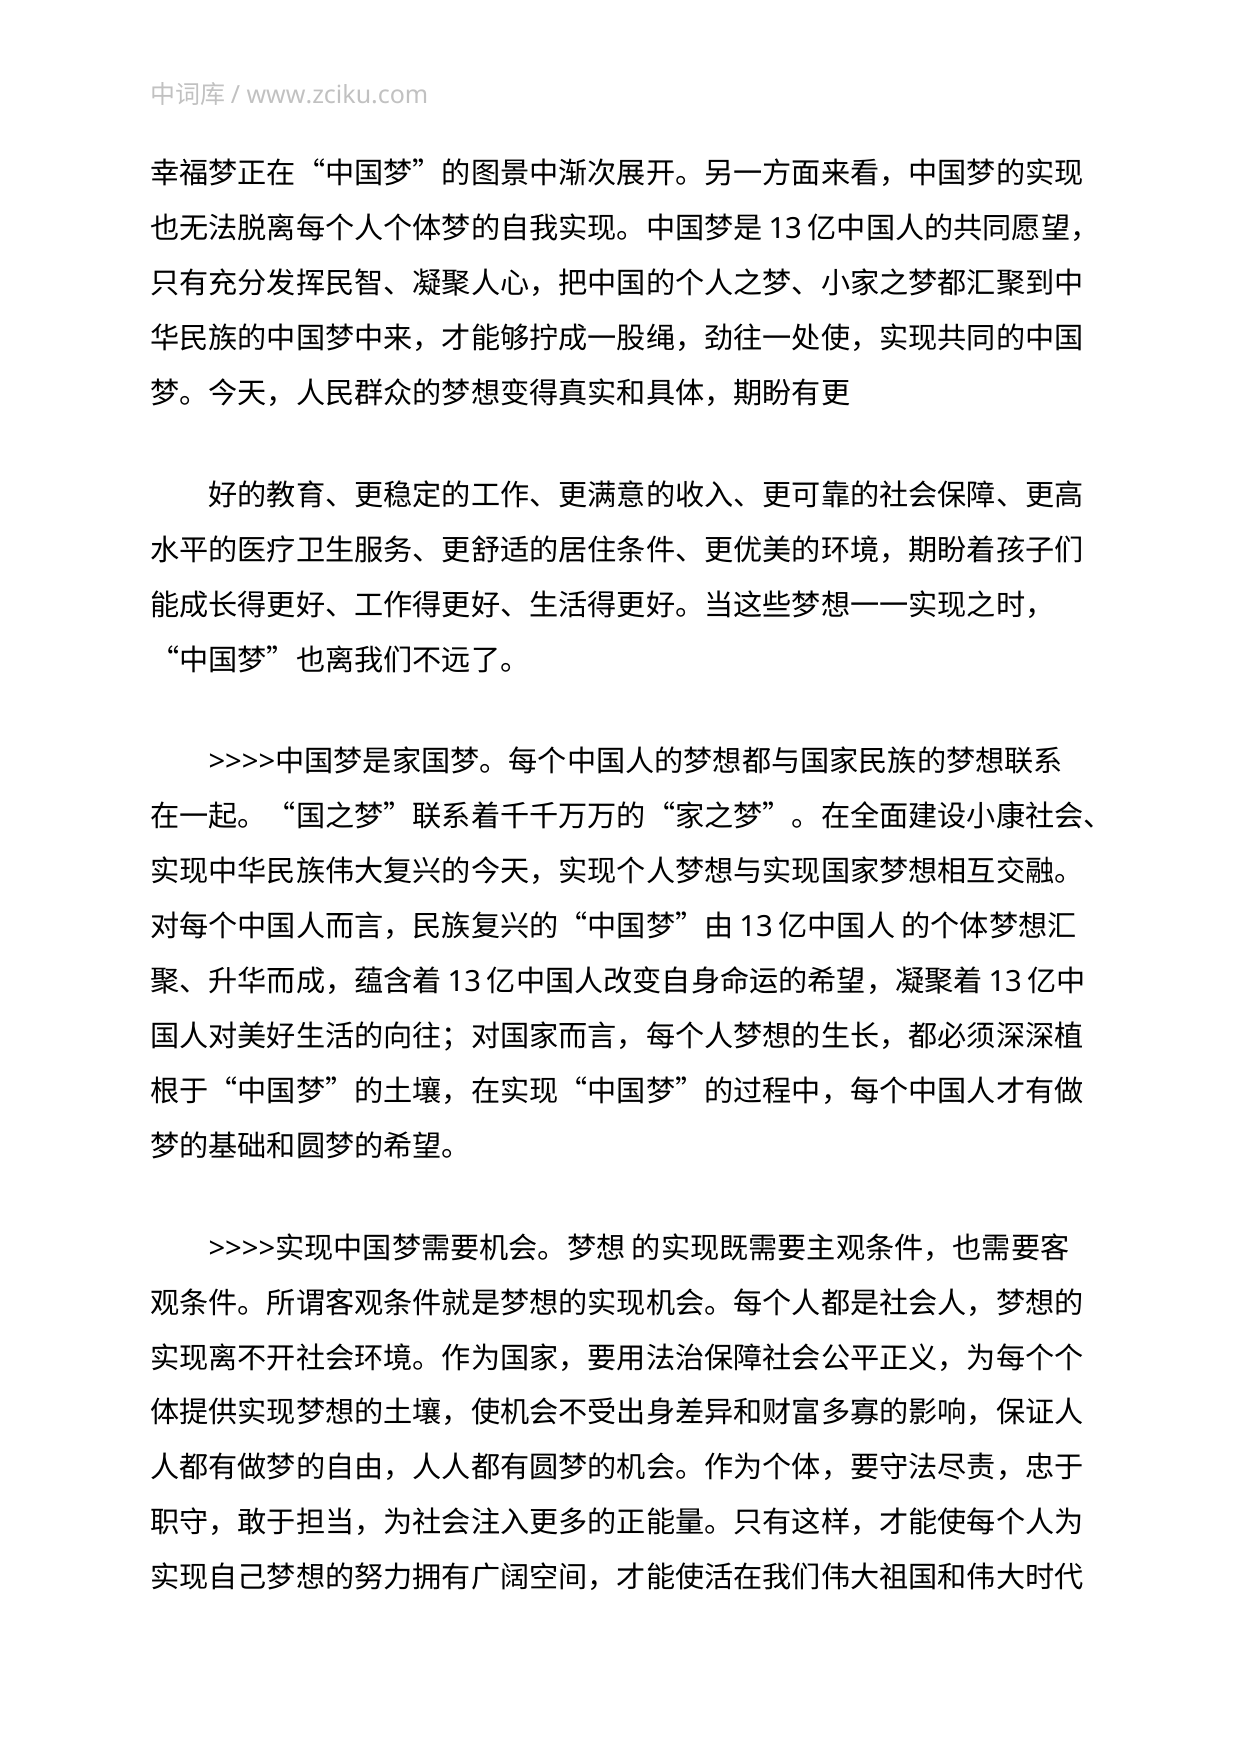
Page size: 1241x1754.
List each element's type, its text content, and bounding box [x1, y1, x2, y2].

text 好的教育、更稳定的工作、更满意的收入、更可靠的社会保障、更高水平的医疗卫生服务、更舒适的居住条件、更优美的环境，期盼着孩子们能成长得更好、工作得更好、生活得更好。当这些梦想一一实现之时，“中国梦”也离我们不远了。 [150, 471, 1090, 678]
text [150, 1224, 1090, 1596]
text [150, 150, 1090, 412]
text >>>>中国梦是家国梦。每个中国人的梦想都与国家民族的梦想联系在一起。“国之梦”联系着千千万万的“家之梦”。在全面建设小康社会、实现中华民族伟大复兴的今天，实现个人梦想与实现国家梦想相互交融。对每个中国人而言，民族复兴的“中国梦”由13亿中国人 的个体梦想汇聚、升华而成，蕴含着13亿中国人改变自身命运的希望，凝聚着13亿中国人对美好生活的向往；对国家而言，每个人梦想的生长，都必须深深植根于“中国梦”的土壤，在实现“中国梦”的过程中，每个中国人才有做梦的基础和圆梦的希望。 [150, 738, 1090, 1165]
